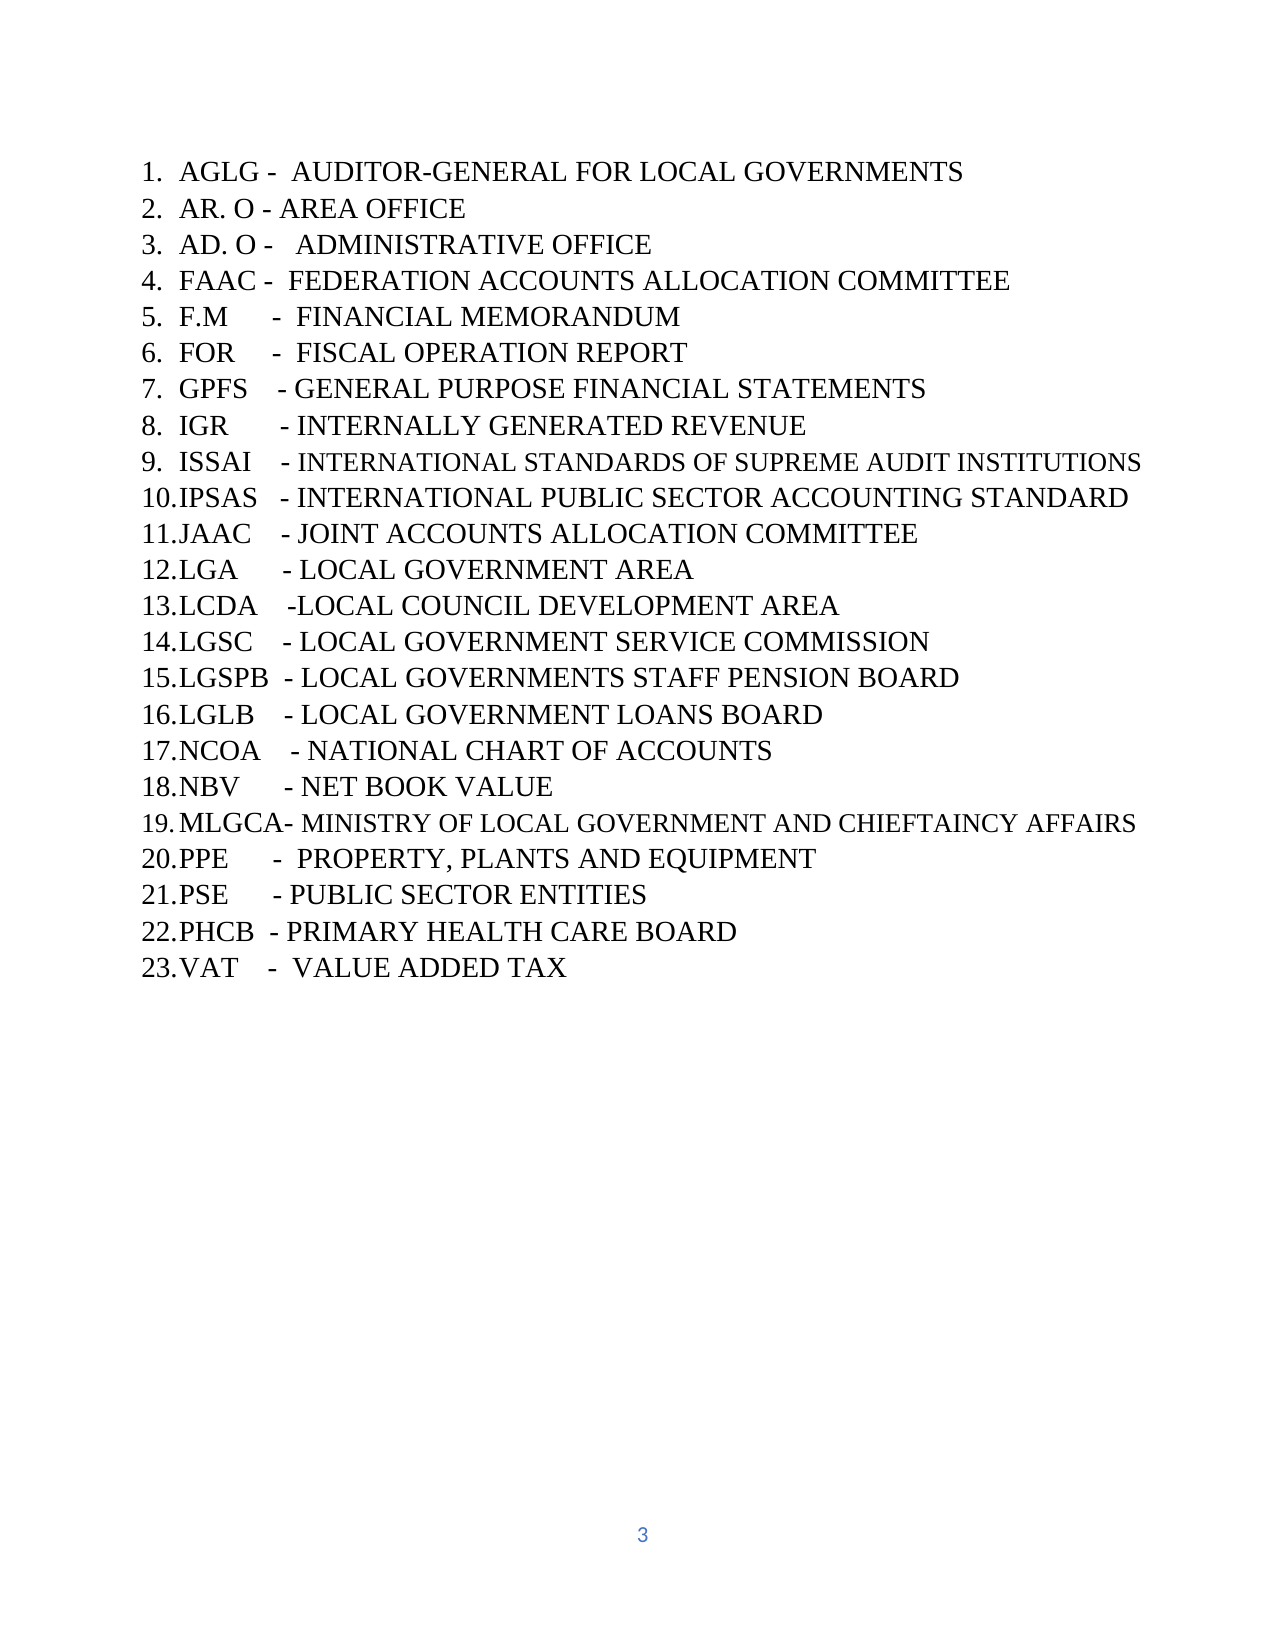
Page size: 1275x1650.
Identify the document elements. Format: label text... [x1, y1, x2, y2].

list ISSAI - INTERNATIONAL STANDARDS OF SUPREME AUDIT INSTITUTIONS [141, 444, 1181, 477]
list AD. O - ADMINISTRATIVE OFFICE [141, 227, 1181, 260]
list IPSAS - INTERNATIONAL PUBLIC SECTOR ACCOUNTING STANDARD [141, 480, 1181, 513]
list LGSC - LOCAL GOVERNMENT SERVICE COMMISSION [141, 624, 1181, 658]
list NCOA - NATIONAL CHART OF ACCOUNTS [141, 733, 1181, 766]
list GPFS - GENERAL PURPOSE FINANCIAL STATEMENTS [141, 371, 1181, 405]
list AR. O - AREA OFFICE [141, 191, 1181, 224]
list MLGCA- MINISTRY OF LOCAL GOVERNMENT AND CHIEFTAINCY AFFAIRS [141, 805, 1181, 839]
list NBV - NET BOOK VALUE [141, 769, 1181, 803]
list LGLB - LOCAL GOVERNMENT LOANS BOARD [141, 697, 1181, 730]
list PSE - PUBLIC SECTOR ENTITIES [141, 877, 1181, 911]
list FOR - FISCAL OPERATION REPORT [141, 335, 1181, 369]
list PHCB - PRIMARY HEALTH CARE BOARD [141, 914, 1181, 947]
list AGLG - AUDITOR-GENERAL FOR LOCAL GOVERNMENTS [141, 154, 1181, 188]
list FAAC - FEDERATION ACCOUNTS ALLOCATION COMMITTEE [141, 263, 1181, 297]
list PPE - PROPERTY, PLANTS AND EQUIPMENT [141, 841, 1181, 875]
list F.M - FINANCIAL MEMORANDUM [141, 299, 1181, 333]
list IGR - INTERNALLY GENERATED REVENUE [141, 408, 1181, 441]
list VAT - VALUE ADDED TAX [141, 950, 1181, 983]
list LCDA -LOCAL COUNCIL DEVELOPMENT AREA [141, 588, 1181, 622]
list LGA - LOCAL GOVERNMENT AREA [141, 552, 1181, 586]
list LGSPB - LOCAL GOVERNMENTS STAFF PENSION BOARD [141, 661, 1181, 694]
list JAAC - JOINT ACCOUNTS ALLOCATION COMMITTEE [141, 516, 1181, 549]
